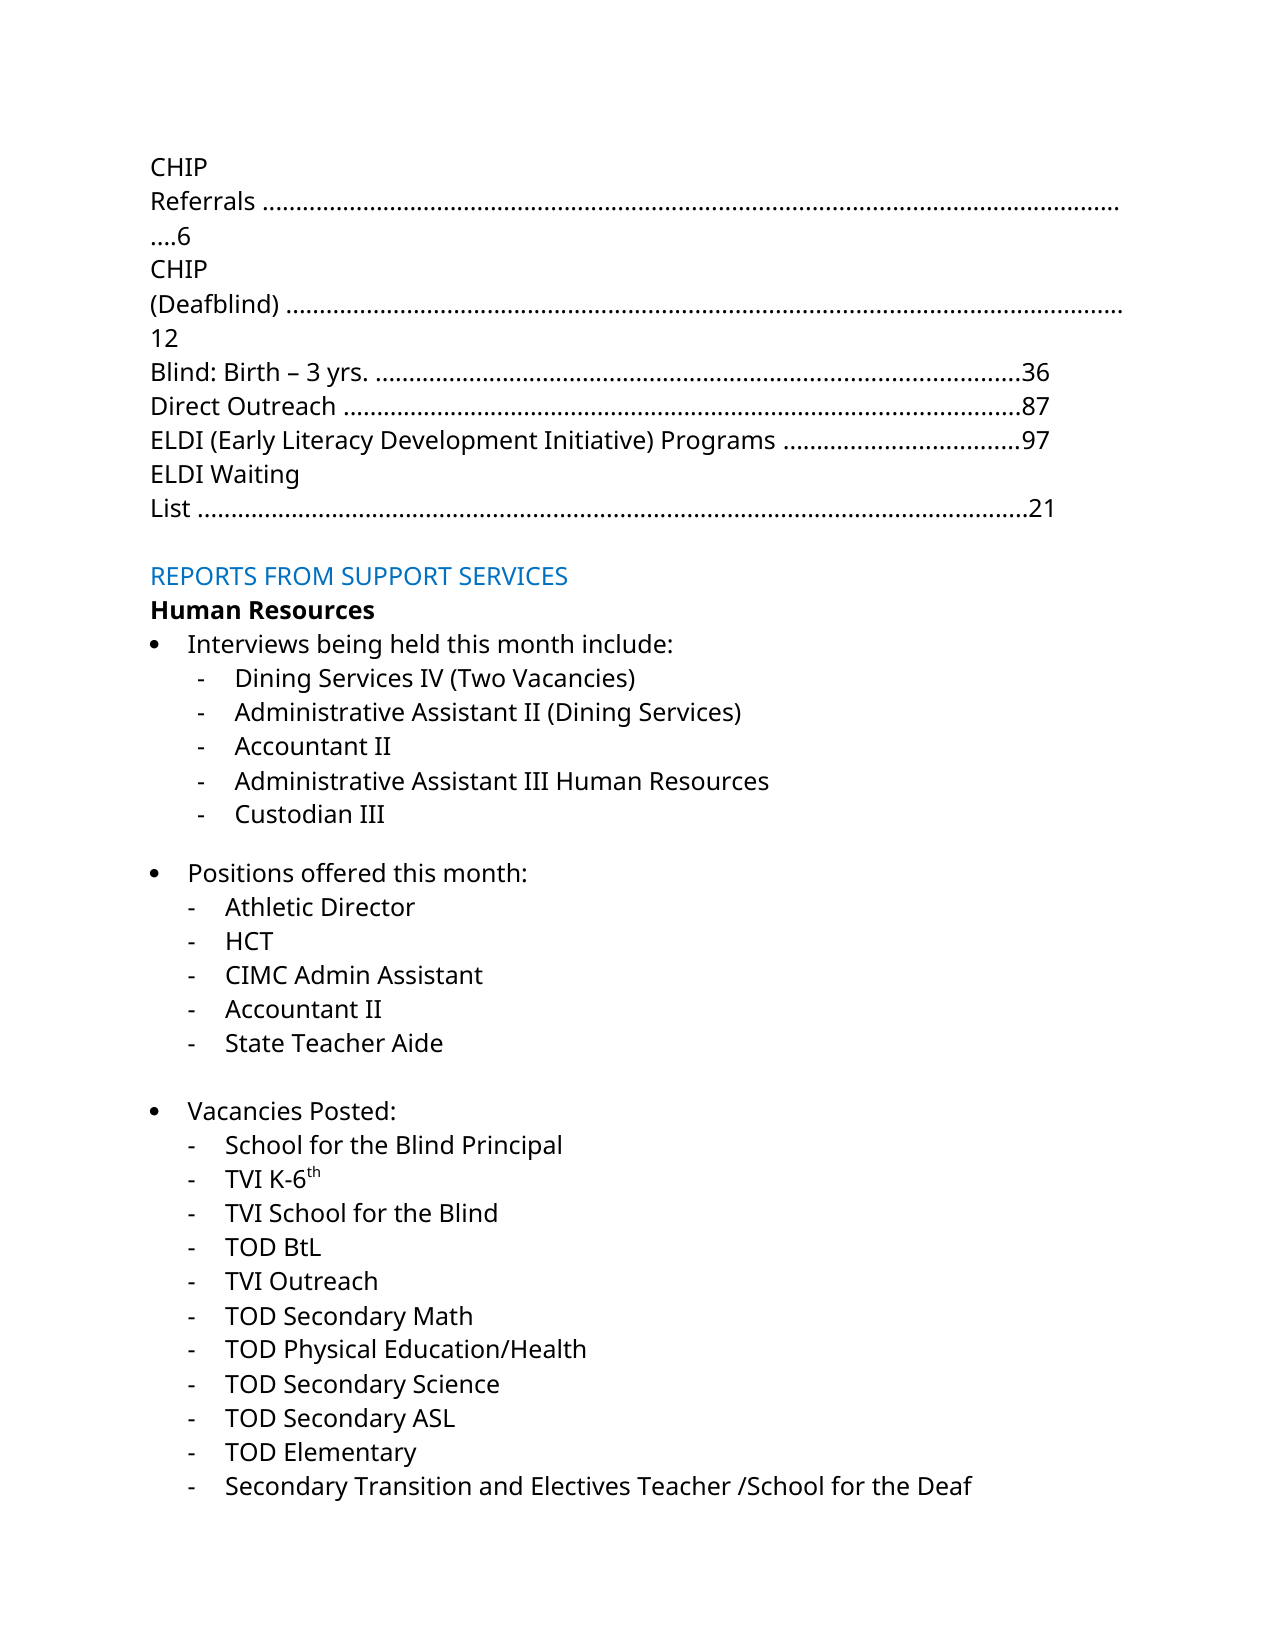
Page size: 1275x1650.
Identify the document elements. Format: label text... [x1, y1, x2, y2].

list TVI School for the Blind [187, 1196, 1125, 1230]
list Accountant II [187, 992, 1125, 1026]
list State Teacher Aide [187, 1026, 1125, 1060]
text Direct Outreach 87 [150, 388, 1125, 422]
list School for the Blind Principal [187, 1128, 1125, 1162]
list Vacancies Posted: [150, 1094, 1125, 1128]
list Accountant II [197, 729, 1125, 763]
list TOD Secondary Math [187, 1298, 1125, 1332]
list TOD Secondary Science [187, 1366, 1125, 1400]
list TVI K-6th [187, 1162, 1125, 1196]
list Athletic Director [187, 889, 1125, 923]
list Administrative Assistant II (Dining Services) [197, 695, 1125, 729]
list TOD Secondary ASL [187, 1400, 1125, 1434]
list Human Resources [150, 593, 1125, 627]
list TOD Elementary [187, 1434, 1125, 1468]
list TOD Physical Education/Health [187, 1332, 1125, 1366]
text CHIP Referrals ....................................................................................................................................6 [150, 150, 1125, 252]
list CIMC Admin Assistant [187, 957, 1125, 992]
subtitle REPORTS FROM SUPPORT SERVICES [150, 559, 1125, 593]
list TVI Outreach [187, 1264, 1125, 1298]
text CHIP (Deafblind) .............................................................................................................................12 [150, 252, 1125, 354]
list Administrative Assistant III Human Resources [197, 763, 1125, 797]
list Positions offered this month: [150, 855, 1125, 889]
list Custodian III [197, 797, 1125, 831]
list Secondary Transition and Electives Teacher /School for the Deaf [187, 1468, 1125, 1502]
text ELDI (Early Literacy Development Initiative) Programs 97 [150, 422, 1125, 457]
list Interviews being held this month include: [150, 627, 1125, 661]
list Dining Services IV (Two Vacancies) [197, 661, 1125, 695]
list HCT [187, 923, 1125, 957]
text ELDI Waiting List ............................................................................................................................21 [150, 457, 1125, 525]
text Blind: Birth – 3 yrs. 36 [150, 354, 1125, 388]
list TOD BtL [187, 1230, 1125, 1264]
